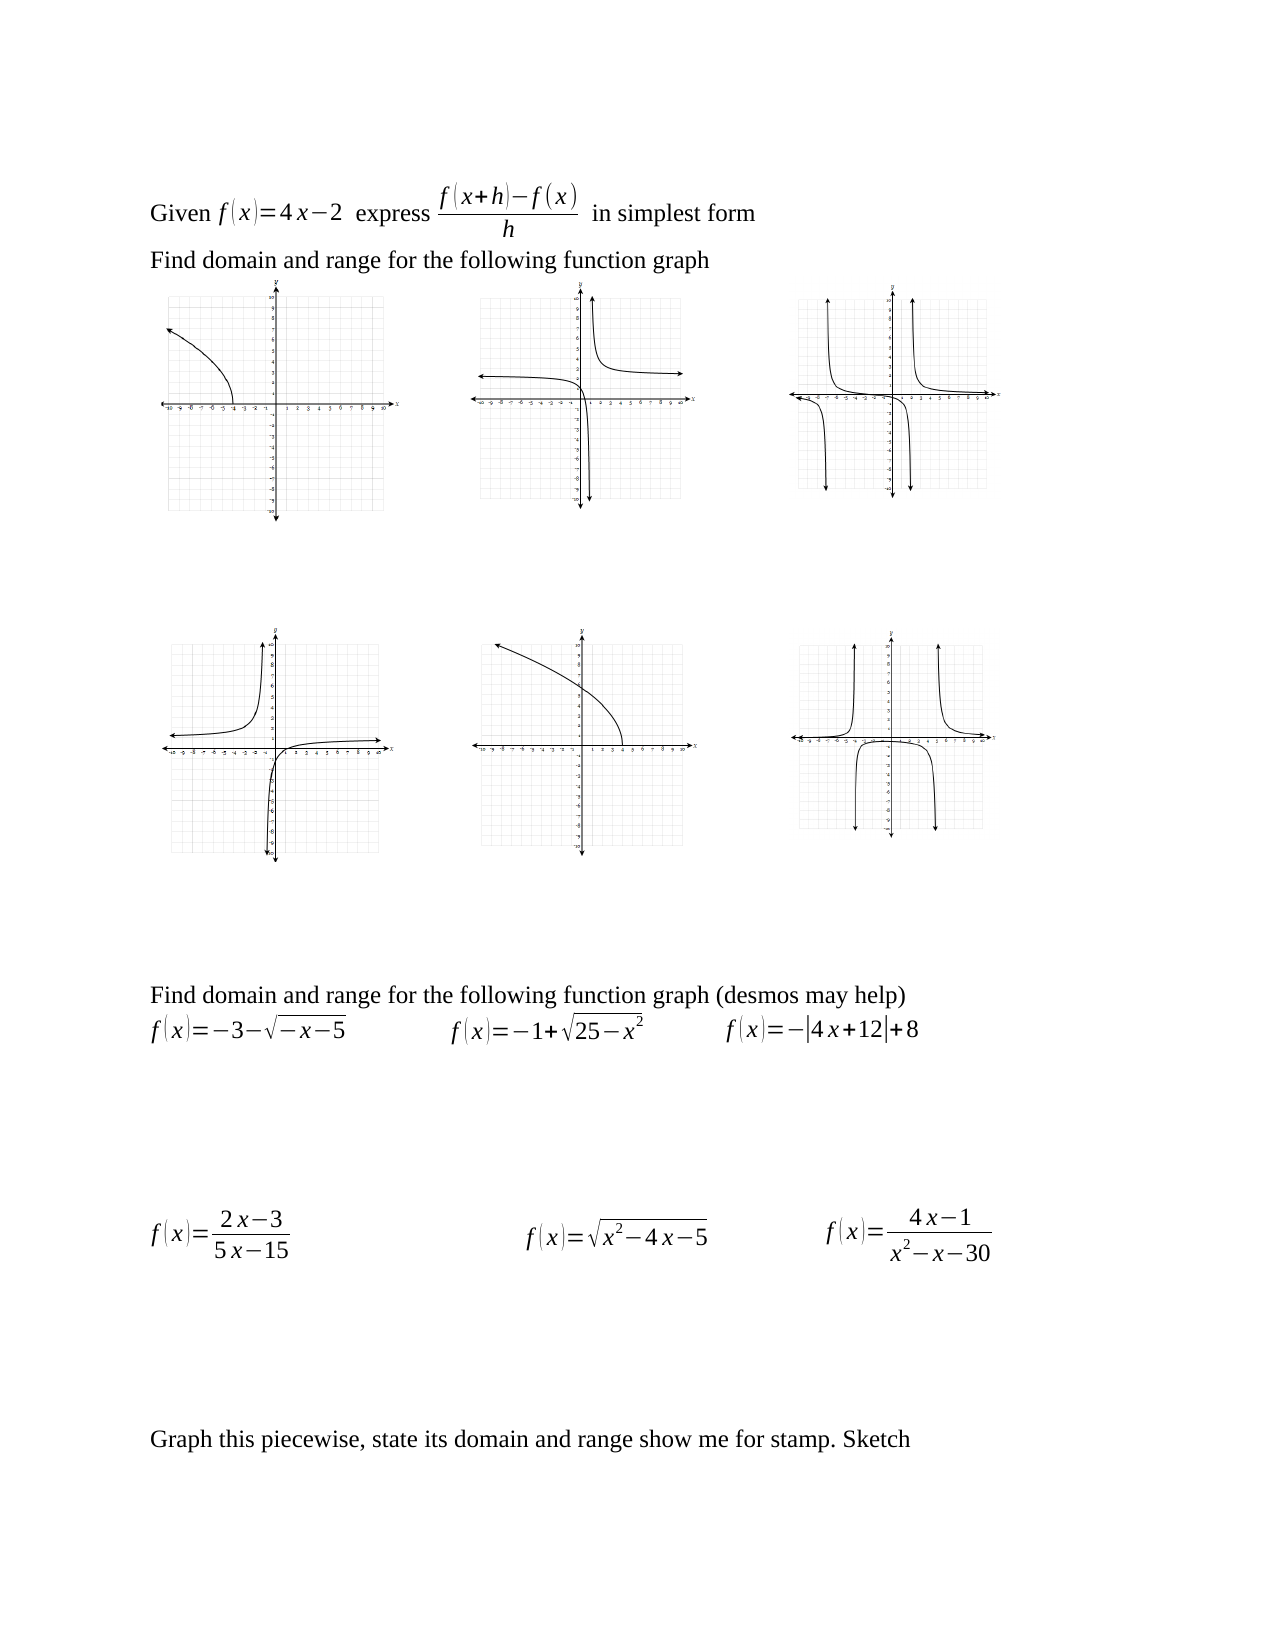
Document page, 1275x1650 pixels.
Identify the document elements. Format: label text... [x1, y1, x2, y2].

text Find domain and range for the following function graph [150, 246, 1125, 274]
table_header [150, 628, 459, 887]
picture [470, 276, 700, 513]
table_header [459, 628, 777, 887]
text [150, 181, 1125, 243]
table_header [150, 277, 459, 535]
picture [161, 628, 398, 862]
picture [161, 276, 402, 525]
text Find domain and range for the following function graph (desmos may help) [150, 980, 1125, 1009]
text Graph this piecewise, state its domain and range show me for stamp. Sketch [150, 1424, 1125, 1453]
picture [788, 628, 1000, 840]
table_header [778, 628, 1134, 887]
table_header [778, 277, 1134, 535]
picture [788, 276, 1002, 499]
table_header [459, 277, 777, 535]
picture [470, 628, 702, 858]
